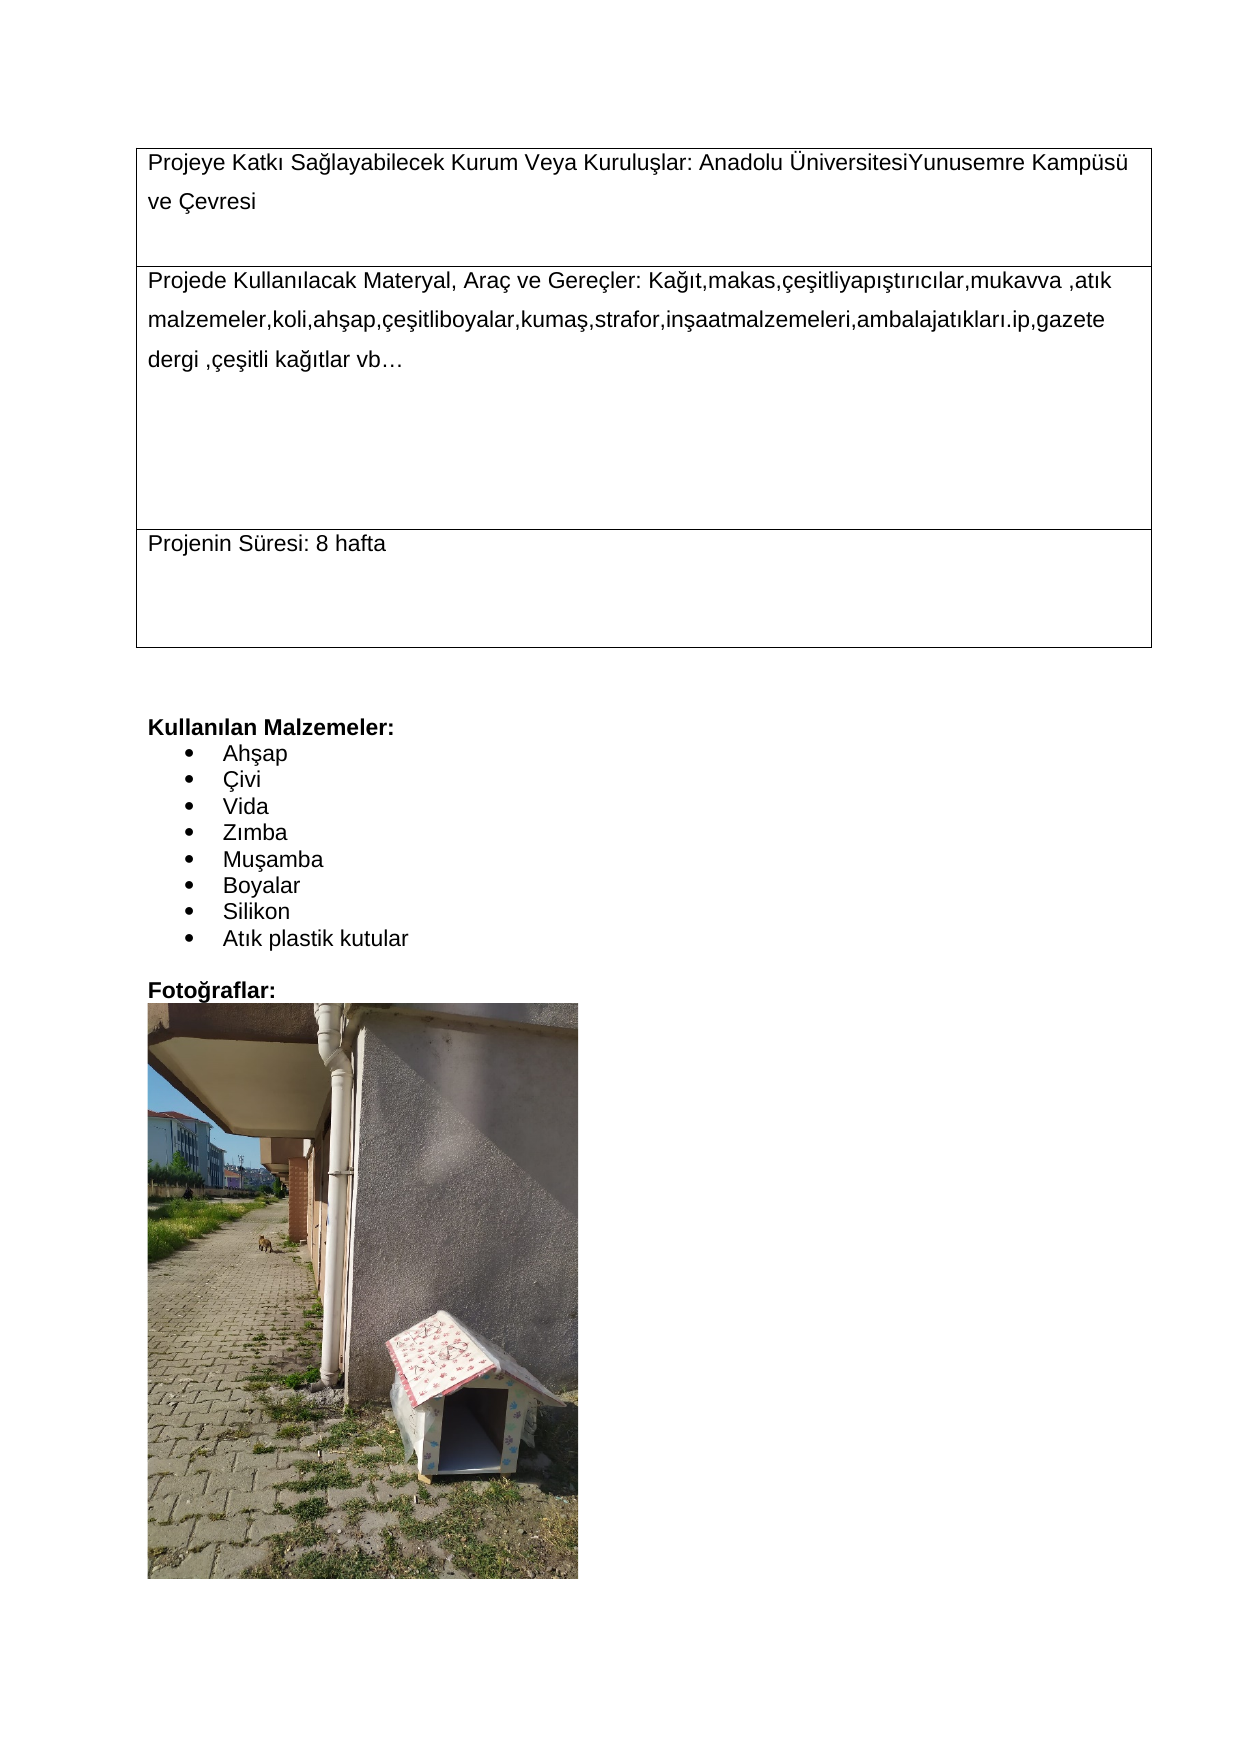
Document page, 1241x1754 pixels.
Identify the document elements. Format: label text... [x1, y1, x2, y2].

table_cell Projenin Süresi: 8 hafta [137, 530, 1151, 647]
picture [147, 1003, 579, 1579]
list Çivi [185, 766, 1093, 793]
table_cell Projeye Katkı Sağlayabilecek Kurum Veya Kuruluşlar: Anadolu ÜniversitesiYunusemre Kampüsü ve Çevresi [137, 149, 1151, 266]
list Vida [185, 793, 1093, 819]
list Ahşap [185, 740, 1093, 766]
table_cell Projede Kullanılacak Materyal, Araç ve Gereçler: Kağıt,makas,çeşitliyapıştırıcılar,mukavva ,atık malzemeler,koli,ahşap,çeşitliboyalar,kumaş,strafor,inşaatmalzemeleri,ambalajatıkları.ip,gazete dergi ,çeşitli kağıtlar vb… [137, 267, 1151, 529]
list Zımba [185, 819, 1093, 846]
text Kullanılan Malzemeler: [148, 714, 1093, 740]
list Silikon [185, 898, 1093, 924]
list Atık plastik kutular [185, 924, 1093, 951]
text Fotoğraflar: [148, 977, 1093, 1004]
list Muşamba [185, 846, 1093, 872]
list Boyalar [185, 872, 1093, 898]
